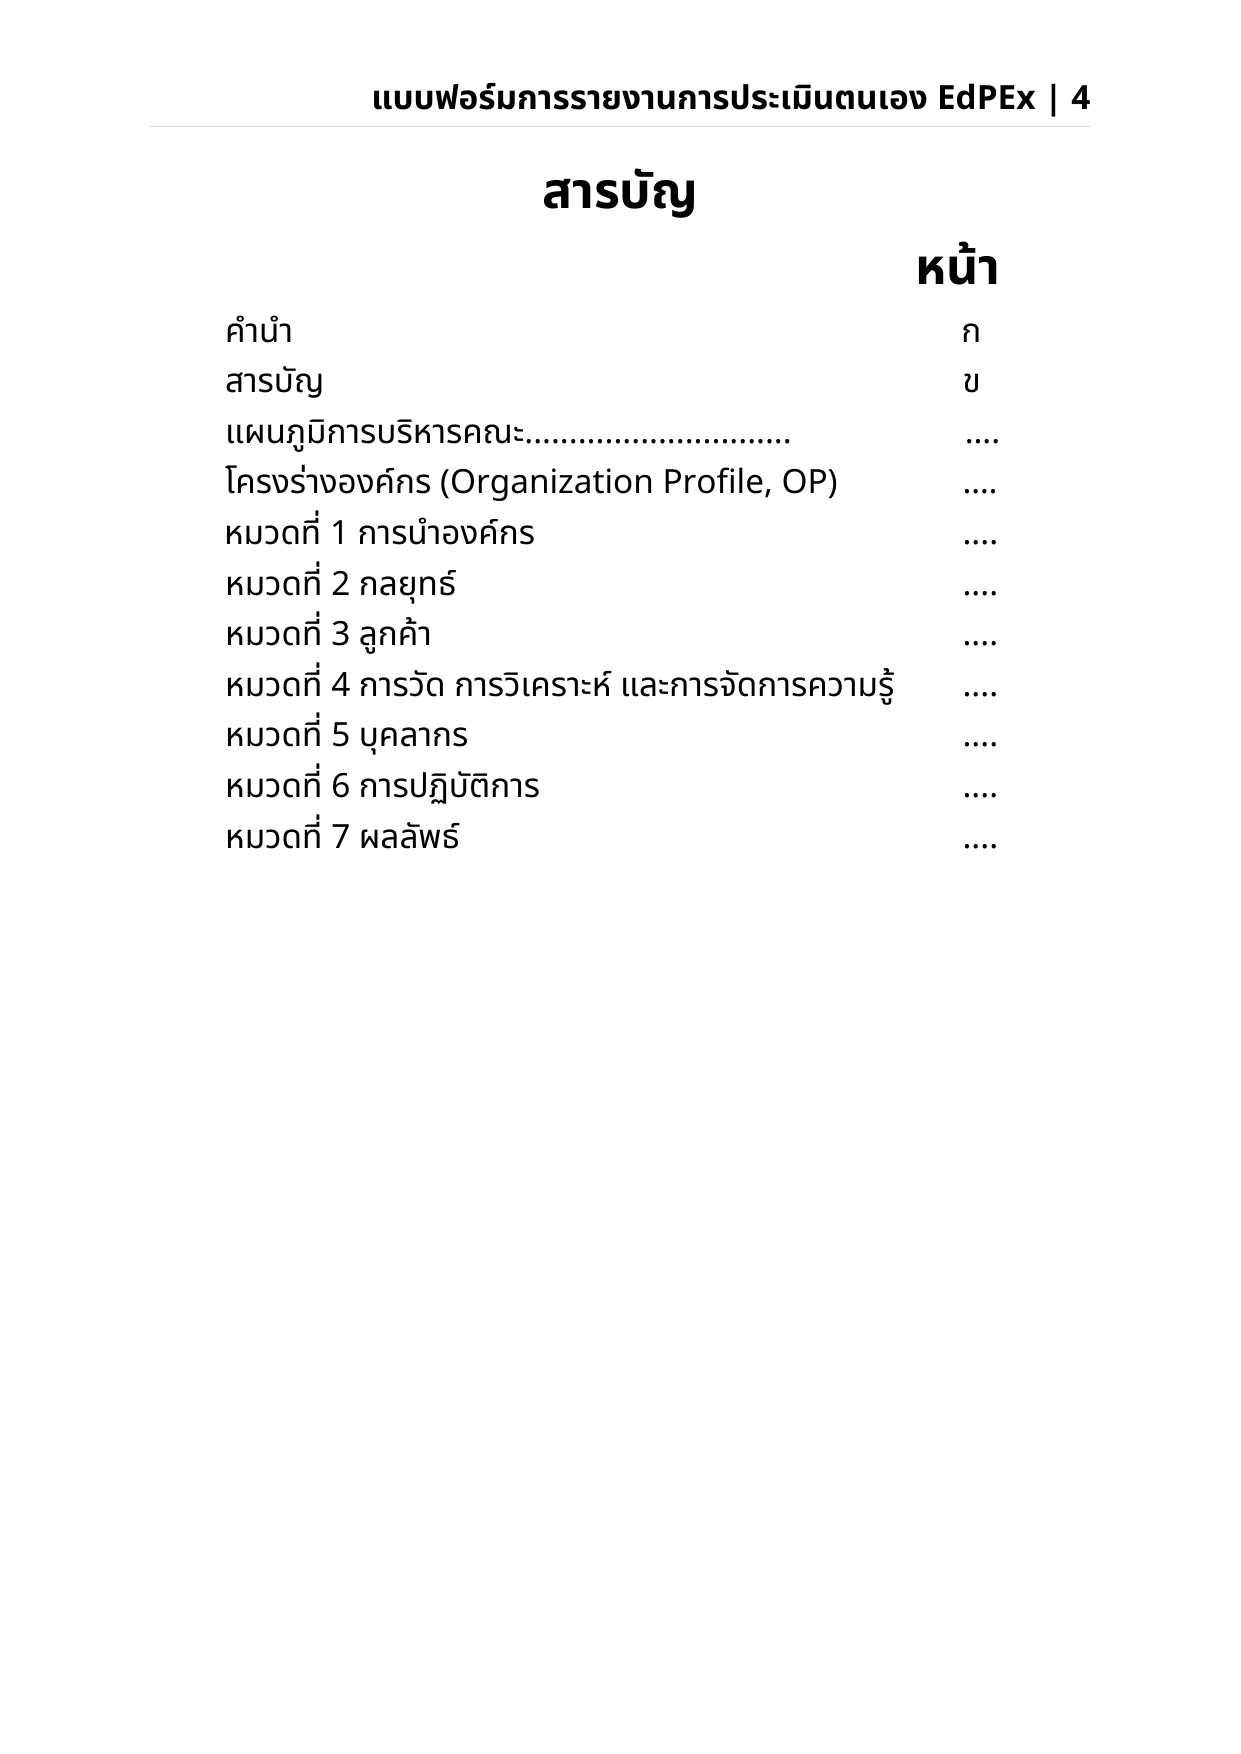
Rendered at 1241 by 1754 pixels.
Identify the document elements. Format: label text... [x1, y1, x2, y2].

text หมวดที่ 6 การปฏิบัติการ .... [150, 762, 1090, 812]
text แผนภูมิการบริหารคณะ.............................. …. [150, 407, 1090, 458]
text สารบัญ ข [150, 357, 1090, 407]
text หน้า [150, 231, 1090, 307]
text สารบัญ [150, 156, 1090, 231]
text หมวดที่ 7 ผลลัพธ์ .... [150, 812, 1090, 863]
text โครงร่างองค์กร (Organization Profile, OP) …. หมวดที่ 1 การนำองค์กร .... [150, 458, 1090, 559]
text หมวดที่ 3 ลูกค้า .... [150, 610, 1090, 661]
text หมวดที่ 5 บุคลากร .... [150, 711, 1090, 762]
text คำนำ ก [150, 307, 1090, 357]
text หมวดที่ 4 การวัด การวิเคราะห์ และการจัดการความรู้ .... [150, 661, 1090, 711]
text หมวดที่ 2 กลยุทธ์ .... [150, 559, 1090, 610]
